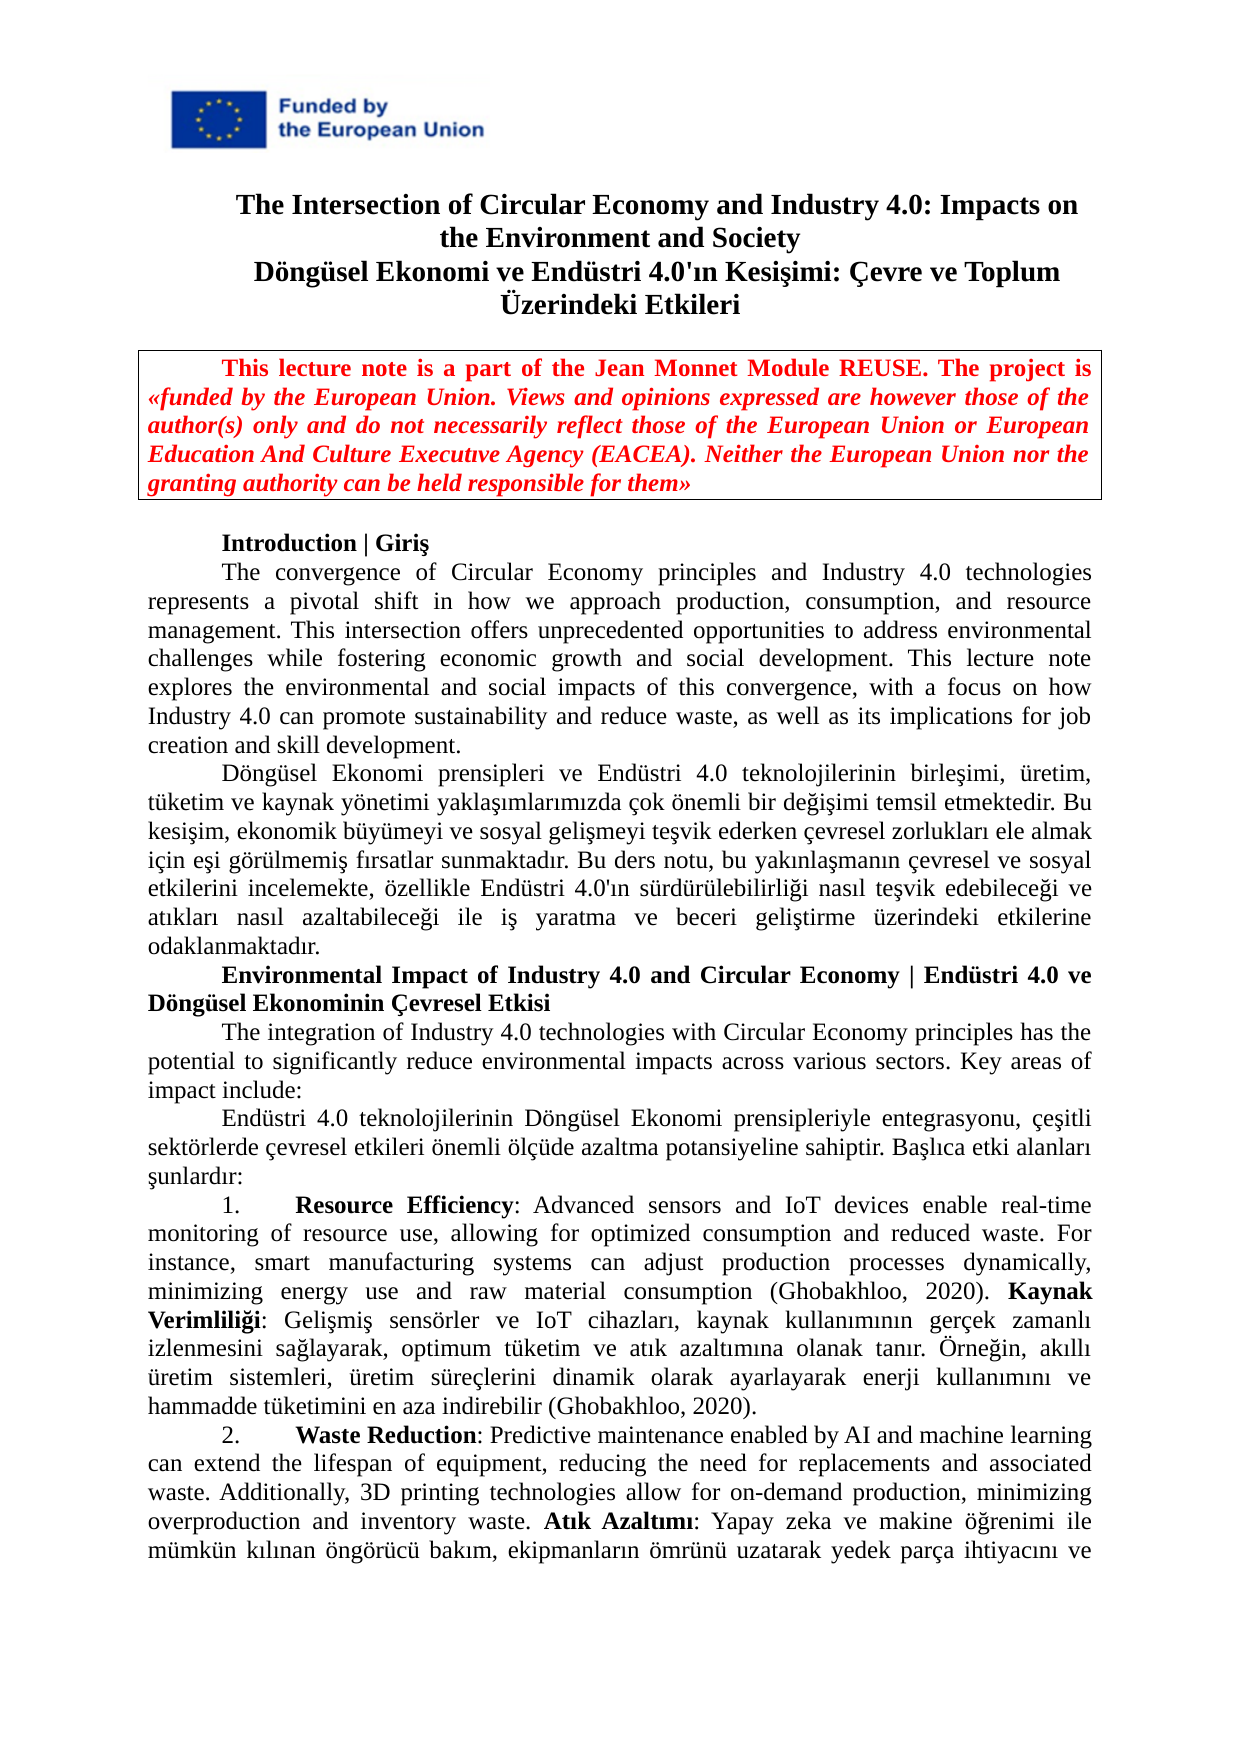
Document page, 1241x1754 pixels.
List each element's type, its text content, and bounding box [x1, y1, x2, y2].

text Environmental Impact of Industry 4.0 and Circular Economy | Endüstri 4.0 ve Döngüsel Ekonominin Çevresel Etkisi [148, 960, 1093, 1017]
text The Intersection of Circular Economy and Industry 4.0: Impacts on the Environment and Society [148, 187, 1093, 254]
text The convergence of Circular Economy principles and Industry 4.0 technologies represents a pivotal shift in how we approach production, consumption, and resource management. This intersection offers unprecedented opportunities to address environmental challenges while fostering economic growth and social development. This lecture note explores the environmental and social impacts of this convergence, with a focus on how Industry 4.0 can promote sustainability and reduce waste, as well as its implications for job creation and skill development. [148, 557, 1093, 758]
picture [147, 73, 491, 153]
text Döngüsel Ekonomi ve Endüstri 4.0'ın Kesişimi: Çevre ve Toplum Üzerindeki Etkileri [148, 254, 1093, 321]
text Introduction | Giriş [148, 528, 1093, 557]
text This lecture note is a part of the Jean Monnet Module REUSE. The project is «funded by the European Union. Views and opinions expressed are however those of the author(s) only and do not necessarily reflect those of the European Union or European Education And Culture Executıve Agency (EACEA). Neither the European Union nor the granting authority can be held responsible for them» [139, 351, 1101, 499]
list Resource Efficiency: Advanced sensors and IoT devices enable real-time monitoring of resource use, allowing for optimized consumption and reduced waste. For instance, smart manufacturing systems can adjust production processes dynamically, minimizing energy use and raw material consumption (Ghobakhloo, 2020). Kaynak Verimliliği: Gelişmiş sensörler ve IoT cihazları, kaynak kullanımının gerçek zamanlı izlenmesini sağlayarak, optimum tüketim ve atık azaltımına olanak tanır. Örneğin, akıllı üretim sistemleri, üretim süreçlerini dinamik olarak ayarlayarak enerji kullanımını ve hammadde tüketimini en aza indirebilir (Ghobakhloo, 2020). [148, 1190, 1093, 1420]
text Döngüsel Ekonomi prensipleri ve Endüstri 4.0 teknolojilerinin birleşimi, üretim, tüketim ve kaynak yönetimi yaklaşımlarımızda çok önemli bir değişimi temsil etmektedir. Bu kesişim, ekonomik büyümeyi ve sosyal gelişmeyi teşvik ederken çevresel zorlukları ele almak için eşi görülmemiş fırsatlar sunmaktadır. Bu ders notu, bu yakınlaşmanın çevresel ve sosyal etkilerini incelemekte, özellikle Endüstri 4.0'ın sürdürülebilirliği nasıl teşvik edebileceği ve atıkları nasıl azaltabileceği ile iş yaratma ve beceri geliştirme üzerindeki etkilerine odaklanmaktadır. [148, 758, 1093, 960]
text The integration of Industry 4.0 technologies with Circular Economy principles has the potential to significantly reduce environmental impacts across various sectors. Key areas of impact include: [148, 1017, 1093, 1103]
text Endüstri 4.0 teknolojilerinin Döngüsel Ekonomi prensipleriyle entegrasyonu, çeşitli sektörlerde çevresel etkileri önemli ölçüde azaltma potansiyeline sahiptir. Başlıca etki alanları şunlardır: [148, 1103, 1093, 1190]
